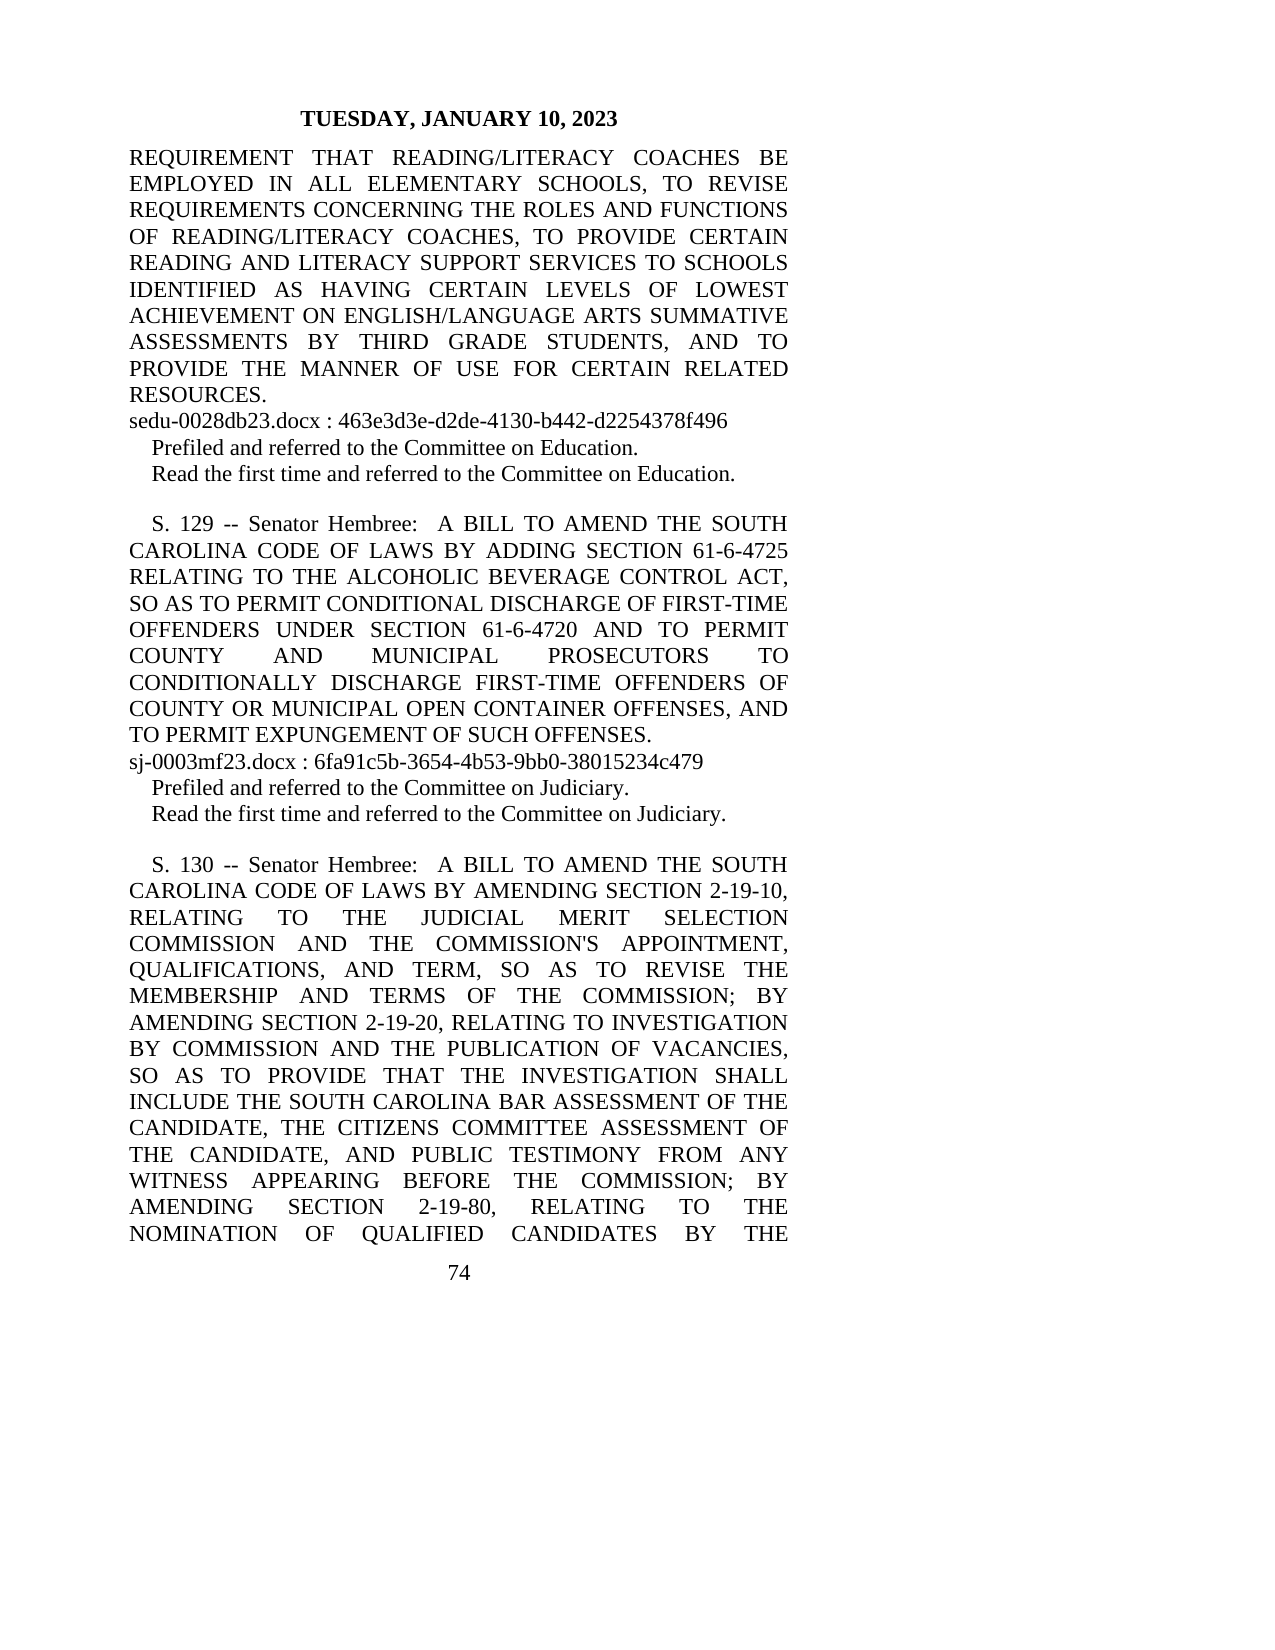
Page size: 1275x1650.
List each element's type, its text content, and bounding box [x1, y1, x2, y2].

text S. 129 -- Senator Hembree: A BILL TO AMEND THE SOUTH CAROLINA CODE OF LAWS BY ADDING SECTION 61-6-4725 RELATING TO THE ALCOHOLIC BEVERAGE CONTROL ACT, SO AS TO PERMIT CONDITIONAL DISCHARGE OF FIRST-TIME OFFENDERS UNDER SECTION 61-6-4720 AND TO PERMIT COUNTY AND MUNICIPAL PROSECUTORS TO CONDITIONALLY DISCHARGE FIRST-TIME OFFENDERS OF COUNTY OR MUNICIPAL OPEN CONTAINER OFFENSES, AND TO PERMIT EXPUNGEMENT OF SUCH OFFENSES. [129, 511, 789, 748]
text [129, 144, 789, 407]
text Read the first time and referred to the Committee on Education. [129, 460, 789, 486]
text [129, 851, 789, 1246]
text sedu-0028db23.docx : 463e3d3e-d2de-4130-b442-d2254378f496 [129, 407, 789, 434]
text Read the first time and referred to the Committee on Judiciary. [129, 800, 789, 827]
text Prefiled and referred to the Committee on Judiciary. [129, 774, 789, 800]
text Prefiled and referred to the Committee on Education. [129, 434, 789, 460]
text sj-0003mf23.docx : 6fa91c5b-3654-4b53-9bb0-38015234c479 [129, 748, 789, 774]
